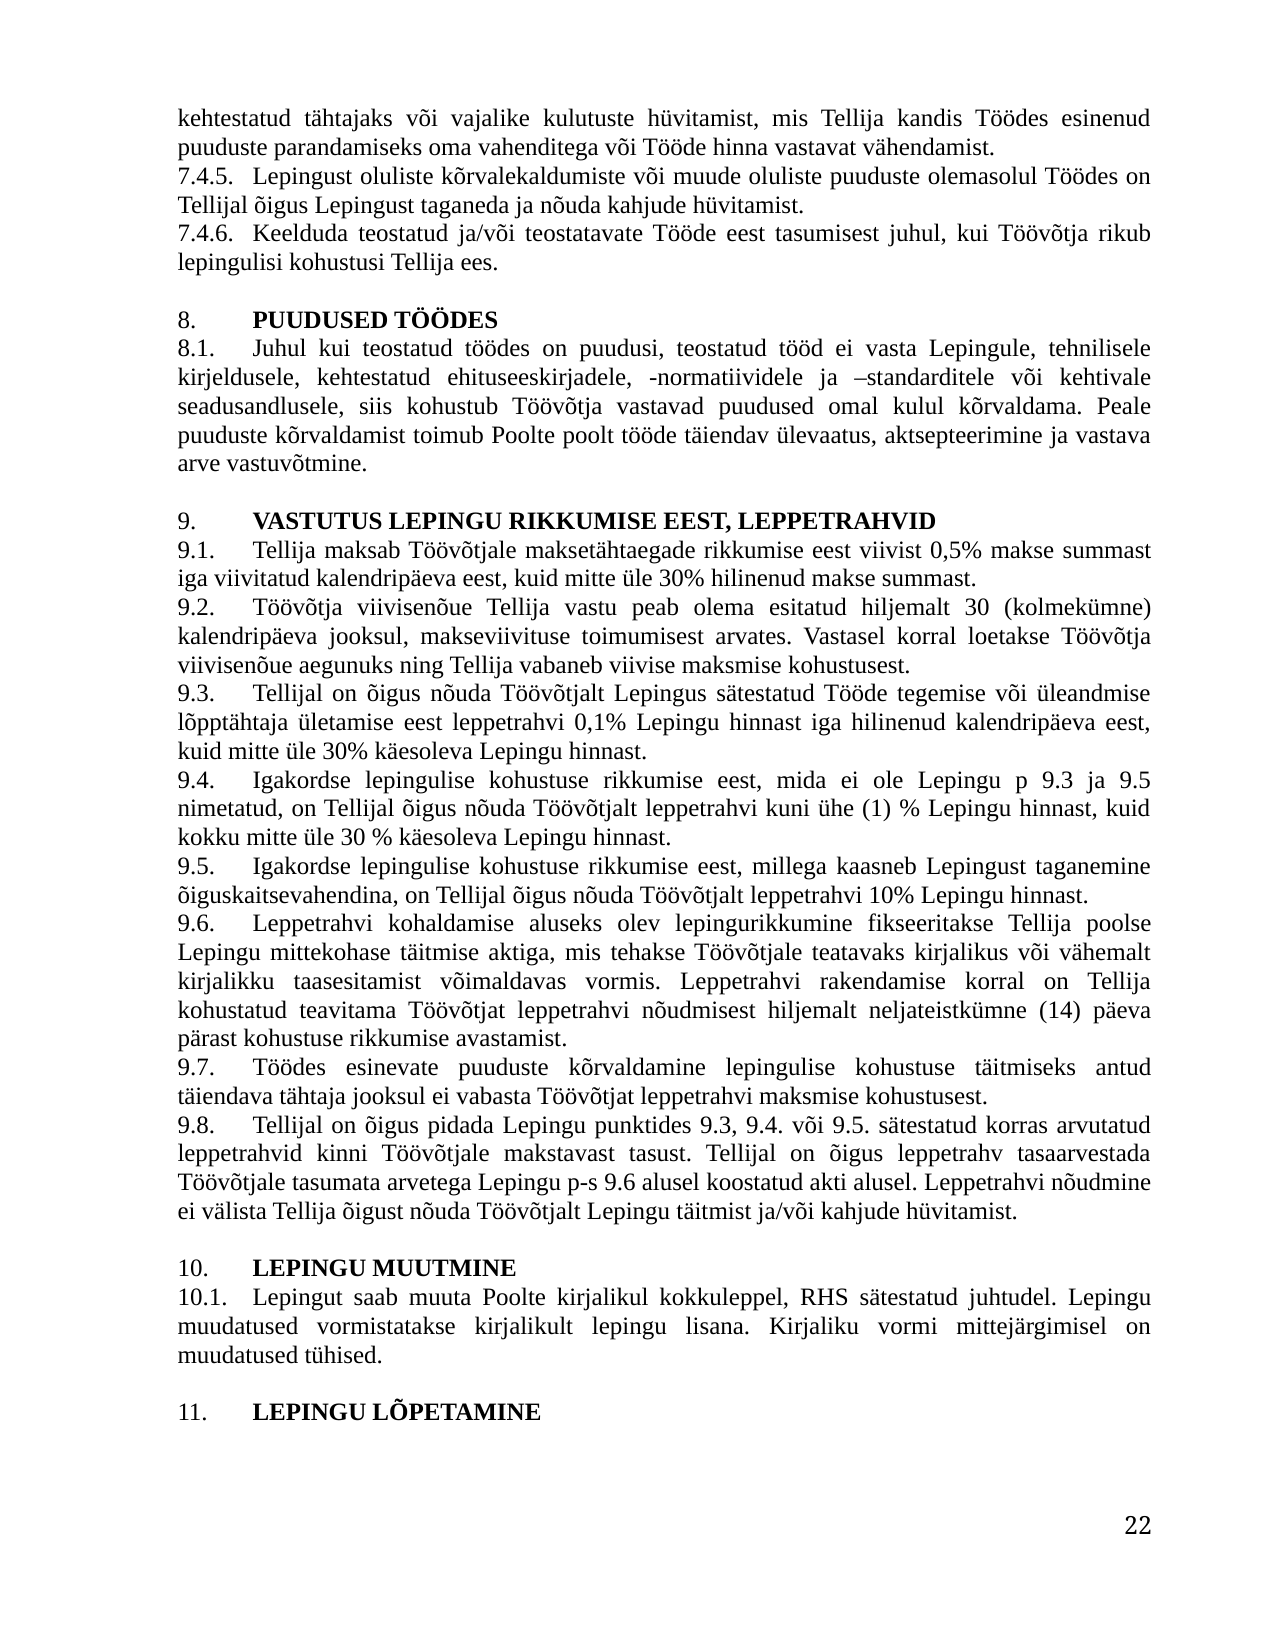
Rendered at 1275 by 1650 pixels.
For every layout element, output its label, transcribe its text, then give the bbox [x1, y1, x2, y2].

text 7.4.5. Lepingust oluliste kõrvalekaldumiste või muude oluliste puuduste olemasolul Töödes on Tellijal õigus Lepingust taganeda ja nõuda kahjude hüvitamist. [177, 161, 1152, 218]
text 9. VASTUTUS LEPINGU RIKKUMISE EEST, LEPPETRAHVID [177, 506, 1152, 535]
text 9.7. Töödes esinevate puuduste kõrvaldamine lepingulise kohustuse täitmiseks antud täiendava tähtaja jooksul ei vabasta Töövõtjat leppetrahvi maksmise kohustusest. [177, 1052, 1152, 1110]
text 9.5. Igakordse lepingulise kohustuse rikkumise eest, millega kaasneb Lepingust taganemine õiguskaitsevahendina, on Tellijal õigus nõuda Töövõtjalt leppetrahvi 10% Lepingu hinnast. [177, 851, 1152, 908]
text 9.8. Tellijal on õigus pidada Lepingu punktides 9.3, 9.4. või 9.5. sätestatud korras arvutatud leppetrahvid kinni Töövõtjale makstavast tasust. Tellijal on õigus leppetrahv tasaarvestada Töövõtjale tasumata arvetega Lepingu p-s 9.6 alusel koostatud akti alusel. Leppetrahvi nõudmine ei välista Tellija õigust nõuda Töövõtjalt Lepingu täitmist ja/või kahjude hüvitamist. [177, 1110, 1152, 1225]
text 9.2. Töövõtja viivisenõue Tellija vastu peab olema esitatud hiljemalt 30 (kolmekümne) kalendripäeva jooksul, makseviivituse toimumisest arvates. Vastasel korral loetakse Töövõtja viivisenõue aegunuks ning Tellija vabaneb viivise maksmise kohustusest. [177, 592, 1152, 678]
text 8.1. Juhul kui teostatud töödes on puudusi, teostatud tööd ei vasta Lepingule, tehnilisele kirjeldusele, kehtestatud ehituseeskirjadele, -normatiividele ja –standarditele või kehtivale seadusandlusele, siis kohustub Töövõtja vastavad puudused omal kulul kõrvaldama. Peale puuduste kõrvaldamist toimub Poolte poolt tööde täiendav ülevaatus, aktsepteerimine ja vastava arve vastuvõtmine. [177, 333, 1152, 477]
text 10.1. Lepingut saab muuta Poolte kirjalikul kokkuleppel, RHS sätestatud juhtudel. Lepingu muudatused vormistatakse kirjalikult lepingu lisana. Kirjaliku vormi mittejärgimisel on muudatused tühised. [177, 1282, 1152, 1368]
text 7.4.6. Keelduda teostatud ja/või teostatavate Tööde eest tasumisest juhul, kui Töövõtja rikub lepingulisi kohustusi Tellija ees. [177, 218, 1152, 276]
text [177, 103, 1152, 161]
text 10. LEPINGU MUUTMINE [177, 1253, 1152, 1282]
text 9.3. Tellijal on õigus nõuda Töövõtjalt Lepingus sätestatud Tööde tegemise või üleandmise lõpptähtaja ületamise eest leppetrahvi 0,1% Lepingu hinnast iga hilinenud kalendripäeva eest, kuid mitte üle 30% käesoleva Lepingu hinnast. [177, 678, 1152, 765]
text 9.4. Igakordse lepingulise kohustuse rikkumise eest, mida ei ole Lepingu p 9.3 ja 9.5 nimetatud, on Tellijal õigus nõuda Töövõtjalt leppetrahvi kuni ühe (1) % Lepingu hinnast, kuid kokku mitte üle 30 % käesoleva Lepingu hinnast. [177, 765, 1152, 851]
text 9.1. Tellija maksab Töövõtjale maksetähtaegade rikkumise eest viivist 0,5% makse summast iga viivitatud kalendripäeva eest, kuid mitte üle 30% hilinenud makse summast. [177, 535, 1152, 592]
text 9.6. Leppetrahvi kohaldamise aluseks olev lepingurikkumine fikseeritakse Tellija poolse Lepingu mittekohase täitmise aktiga, mis tehakse Töövõtjale teatavaks kirjalikus või vähemalt kirjalikku taasesitamist võimaldavas vormis. Leppetrahvi rakendamise korral on Tellija kohustatud teavitama Töövõtjat leppetrahvi nõudmisest hiljemalt neljateistkümne (14) päeva pärast kohustuse rikkumise avastamist. [177, 908, 1152, 1052]
text 8. PUUDUSED TÖÖDES [177, 305, 1152, 333]
text 11. LEPINGU LÕPETAMINE [177, 1397, 1152, 1426]
